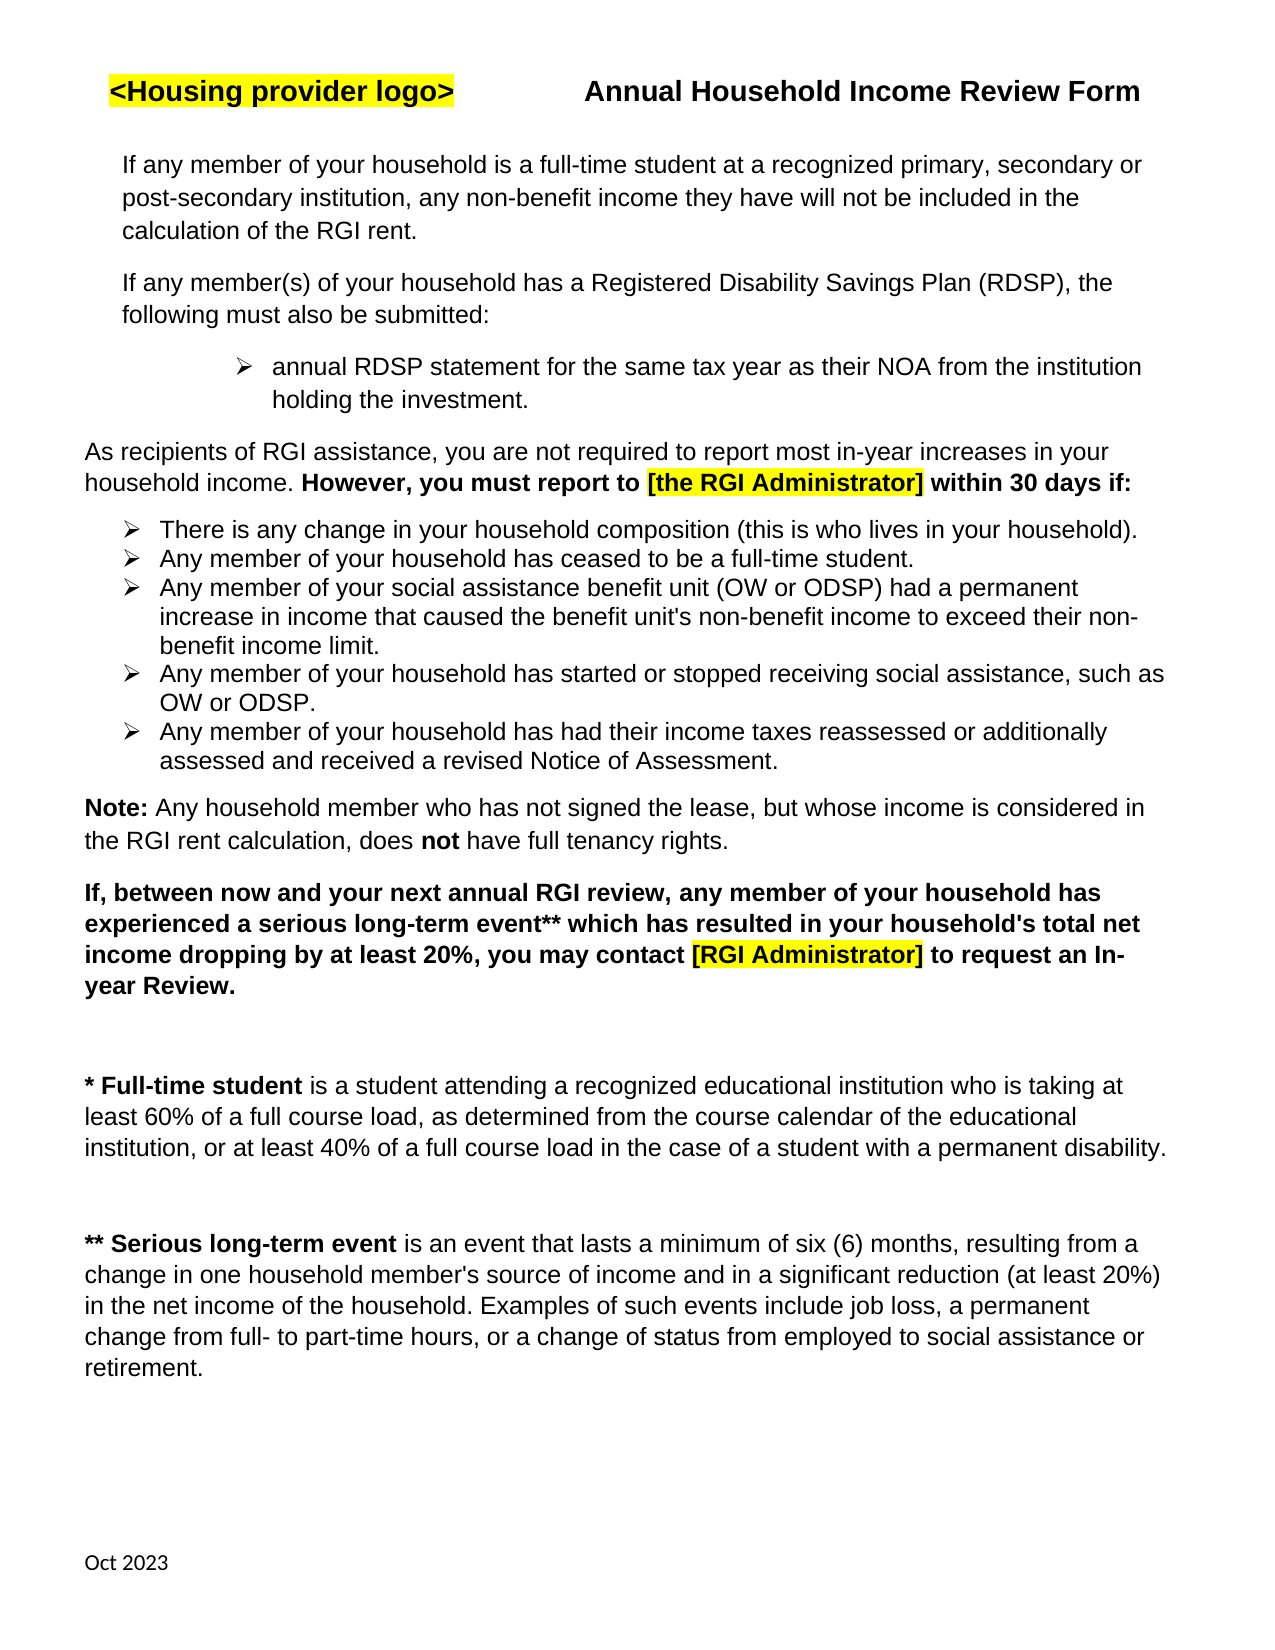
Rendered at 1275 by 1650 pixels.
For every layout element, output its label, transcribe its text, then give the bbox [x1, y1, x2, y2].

list Any member of your household has started or stopped receiving social assistance, such as OW or ODSP. [122, 659, 1172, 717]
list There is any change in your household composition (this is who lives in your household). [122, 515, 1172, 544]
list Any member of your social assistance benefit unit (OW or ODSP) had a permanent increase in income that caused the benefit unit's non-benefit income to exceed their non-benefit income limit. [122, 573, 1172, 659]
text Note: Any household member who has not signed the lease, but whose income is considered in the RGI rent calculation, does not have full tenancy rights. [84, 793, 1169, 855]
text If any member of your household is a full-time student at a recognized primary, secondary or post-secondary institution, any non-benefit income they have will not be included in the calculation of the RGI rent. [122, 150, 1169, 245]
list Any member of your household has had their income taxes reassessed or additionally assessed and received a revised Notice of Assessment. [122, 717, 1172, 774]
text If, between now and your next annual RGI review, any member of your household has experienced a serious long-term event** which has resulted in your household's total net income dropping by at least 20%, you may contact [RGI Administrator] to request an In-year Review. [84, 877, 1172, 999]
text ** Serious long-term event is an event that lasts a minimum of six (6) months, resulting from a change in one household member's source of income and in a significant reduction (at least 20%) in the net income of the household. Examples of such events include job loss, a permanent change from full- to part-time hours, or a change of status from employed to social assistance or retirement. [84, 1229, 1172, 1382]
text If any member(s) of your household has a Registered Disability Savings Plan (RDSP), the following must also be submitted: [122, 267, 1169, 329]
list annual RDSP statement for the same tax year as their NOA from the institution holding the investment. [234, 352, 1169, 414]
list Any member of your household has ceased to be a full-time student. [122, 544, 1172, 573]
text As recipients of RGI assistance, you are not required to report most in-year increases in your household income. However, you must report to [the RGI Administrator] within 30 days if: [84, 437, 1172, 496]
text * Full-time student is a student attending a recognized educational institution who is taking at least 60% of a full course load, as determined from the course calendar of the educational institution, or at least 40% of a full course load in the case of a student with a permanent disability. [84, 1071, 1172, 1162]
